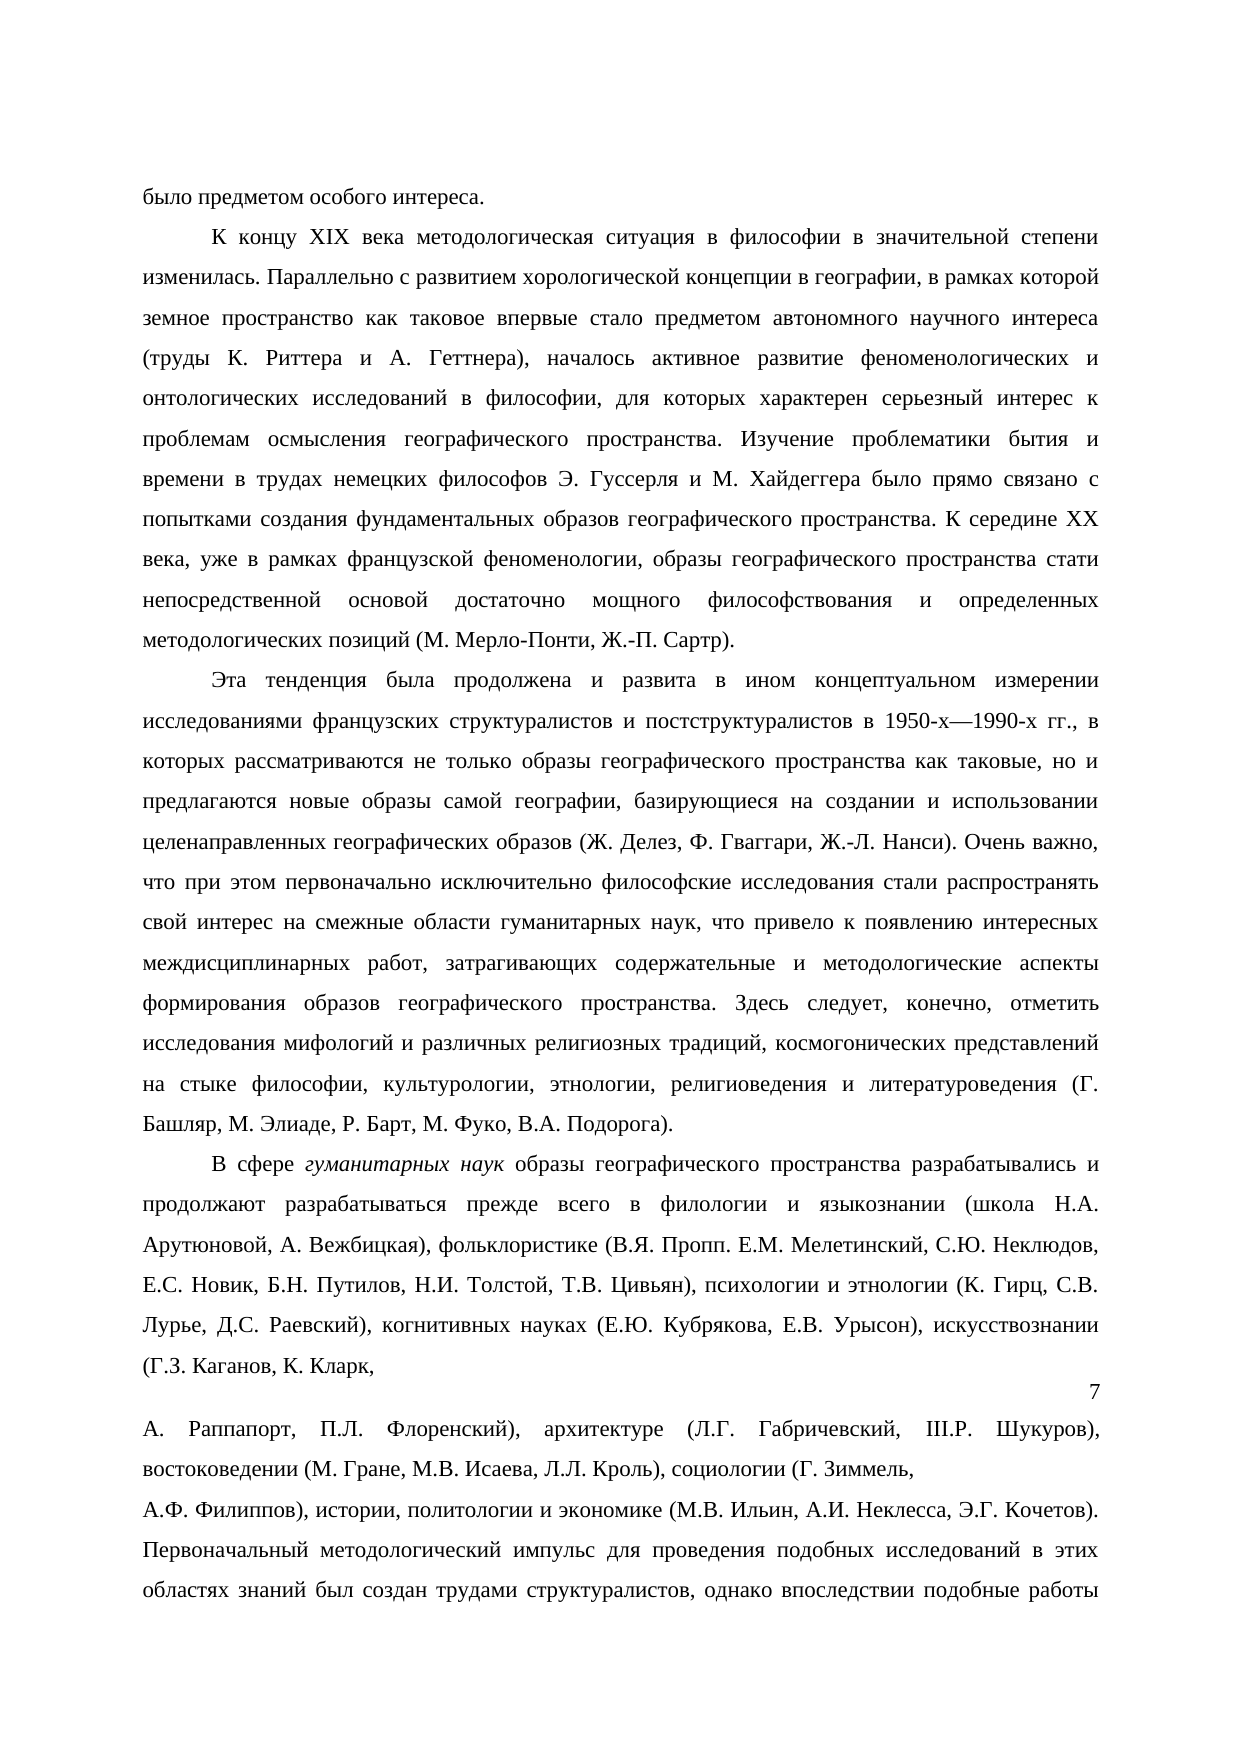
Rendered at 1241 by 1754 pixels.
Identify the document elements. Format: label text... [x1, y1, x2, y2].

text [142, 1485, 1100, 1606]
text Эта тенденция была продолжена и развита в ином концептуальном измерении исследованиями французских структуралистов и постструктуралистов в 1950-х—1990-х гг., в которых рассматриваются не только образы географического пространства как таковые, но и предлагаются новые образы самой географии, базирующиеся на создании и использовании целенаправленных географических образов (Ж. Делез, Ф. Гваггари, Ж.-Л. Нанси). Очень важно, что при этом первоначально исключительно философские исследования стали распространять свой интерес на смежные области гуманитарных наук, что привело к появлению интересных междисциплинарных работ, затрагивающих содержательные и методологические аспекты формирования образов географического пространства. Здесь следует, конечно, отметить исследования мифологий и различных религиозных традиций, космогонических представлений на стыке философии, культурологии, этнологии, религиоведения и литературоведения (Г. Башляр, М. Элиаде, Р. Барт, М. Фуко, В.А. Подорога). [142, 656, 1100, 1139]
text В сфере гуманитарных наук образы географического пространства разрабатывались и продолжают разрабатываться прежде всего в филологии и языкознании (школа Н.А. Арутюновой, А. Вежбицкая), фольклористике (В.Я. Пропп. Е.М. Мелетинский, С.Ю. Неклюдов, Е.С. Новик, Б.Н. Путилов, Н.И. Толстой, Т.В. Цивьян), психологии и этнологии (К. Гирц, С.В. Лурье, Д.С. Раевский), когнитивных науках (Е.Ю. Кубрякова, Е.В. Урысон), искусствознании (Г.З. Каганов, К. Кларк, [142, 1139, 1100, 1381]
text А. Раппапорт, П.Л. Флоренский), архитектуре (Л.Г. Габричевский, III.Р. Шукуров), востоковедении (М. Гране, М.В. Исаева, Л.Л. Кроль), социологии (Г. Зиммель, [142, 1404, 1100, 1485]
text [142, 172, 1100, 212]
text 7 [138, 1381, 1100, 1404]
text К концу XIX века методологическая ситуация в философии в значительной степени изменилась. Параллельно с развитием хорологической концепции в географии, в рамках которой земное пространство как таковое впервые стало предметом автономного научного интереса (труды К. Риттера и А. Геттнера), началось активное развитие феноменологических и онтологических исследований в философии, для которых характерен серьезный интерес к проблемам осмысления географического пространства. Изучение проблематики бытия и времени в трудах немецких философов Э. Гуссерля и М. Хайдеггера было прямо связано с попытками создания фундаментальных образов географического пространства. К середине XX века, уже в рамках французской феноменологии, образы географического пространства стати непосредственной основой достаточно мощного философствования и определенных методологических позиций (М. Мерло-Понти, Ж.-П. Сартр). [142, 212, 1100, 656]
